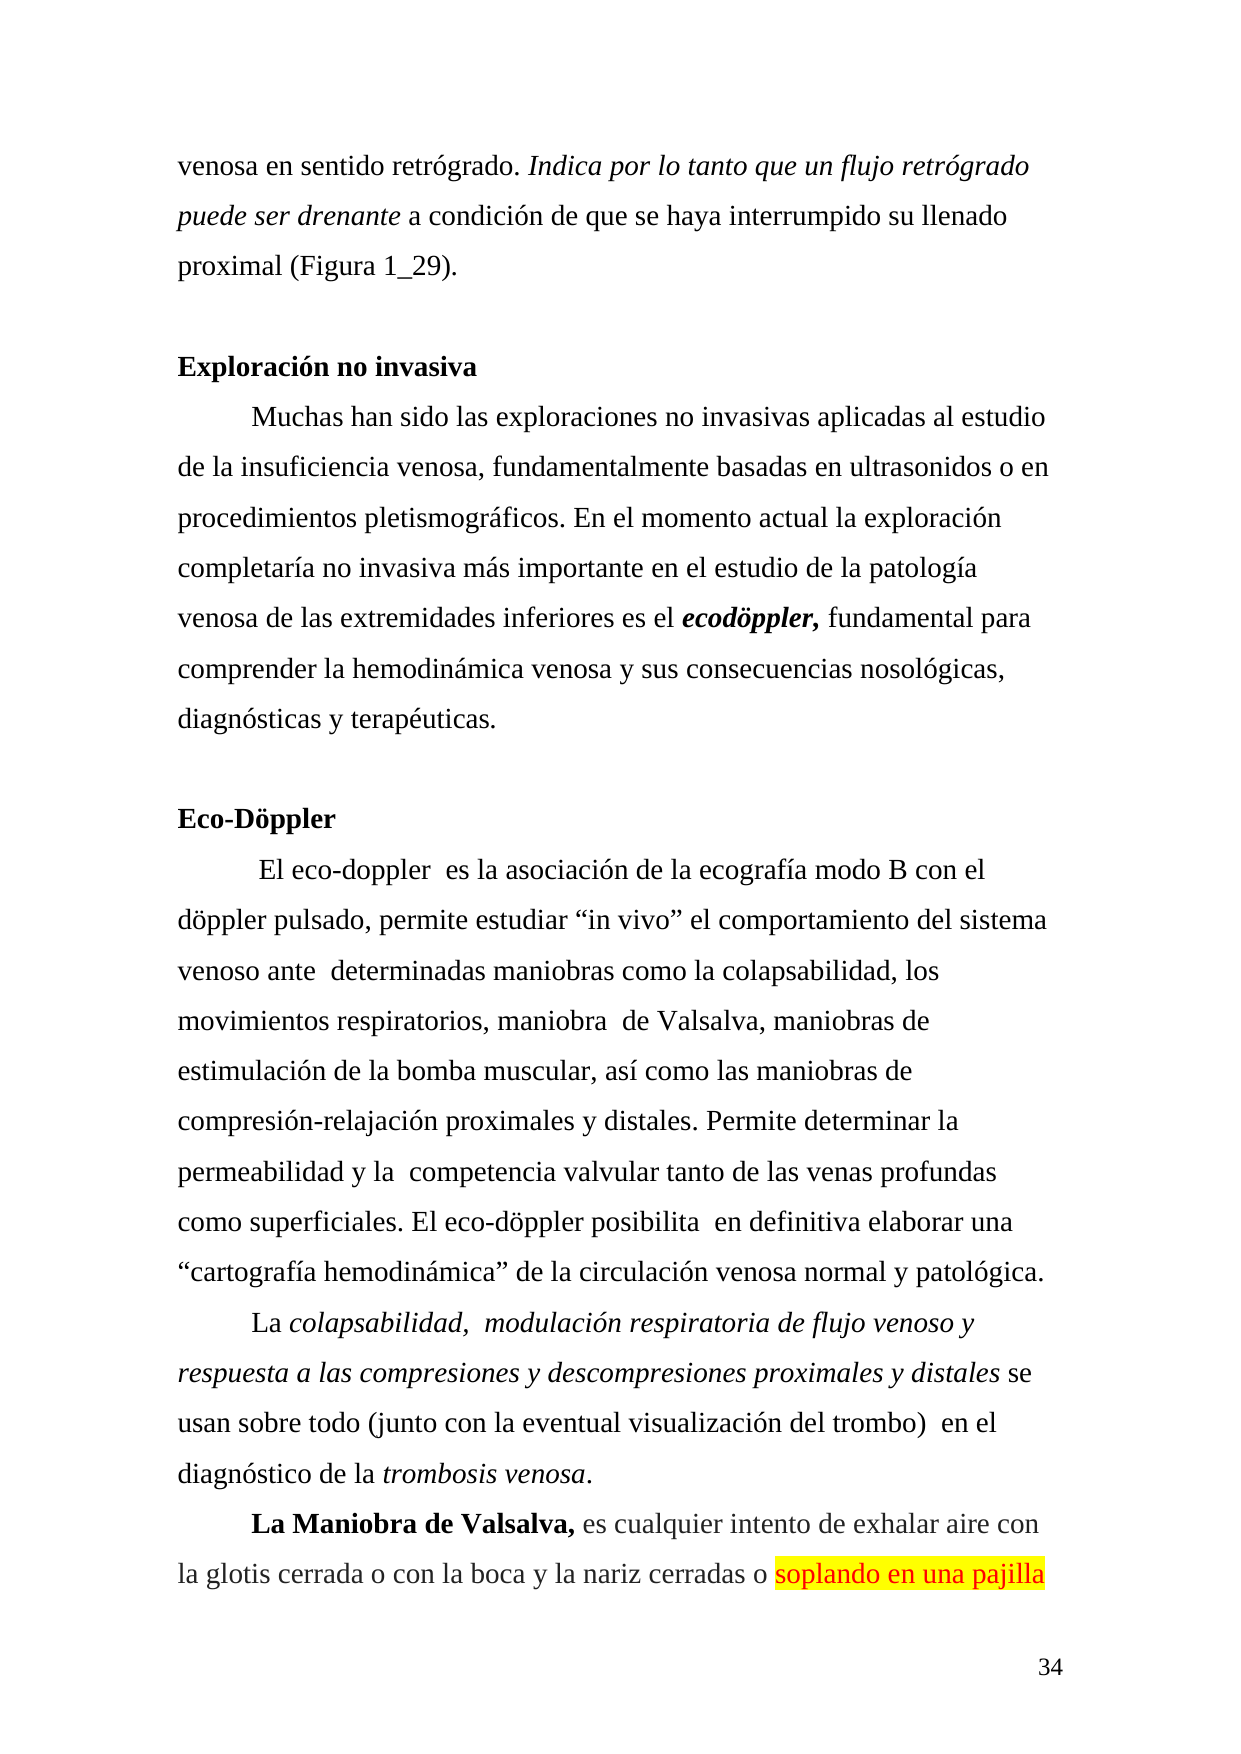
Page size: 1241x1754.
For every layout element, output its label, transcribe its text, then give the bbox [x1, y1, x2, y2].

text El eco-doppler es la asociación de la ecografía modo B con el döppler pulsado, permite estudiar “in vivo” el comportamiento del sistema venoso ante determinadas maniobras como la colapsabilidad, los movimientos respiratorios, maniobra de Valsalva, maniobras de estimulación de la bomba muscular, así como las maniobras de compresión-relajación proximales y distales. Permite determinar la permeabilidad y la competencia valvular tanto de las venas profundas como superficiales. El eco-döppler posibilita en definitiva elaborar una “cartografía hemodinámica” de la circulación venosa normal y patológica. [177, 852, 1063, 1288]
text Eco-Döppler [177, 802, 1063, 835]
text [177, 148, 1063, 282]
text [177, 1506, 1063, 1590]
text La colapsabilidad, modulación respiratoria de flujo venoso y respuesta a las compresiones y descompresiones proximales y distales se usan sobre todo (junto con la eventual visualización del trombo) en el diagnóstico de la trombosis venosa. [177, 1305, 1063, 1489]
text Exploración no invasiva [177, 349, 1063, 382]
text Muchas han sido las exploraciones no invasivas aplicadas al estudio de la insuficiencia venosa, fundamentalmente basadas en ultrasonidos o en procedimientos pletismográficos. En el momento actual la exploración completaría no invasiva más importante en el estudio de la patología venosa de las extremidades inferiores es el ecodöppler, fundamental para comprender la hemodinámica venosa y sus consecuencias nosológicas, diagnósticas y terapéuticas. [177, 399, 1063, 734]
